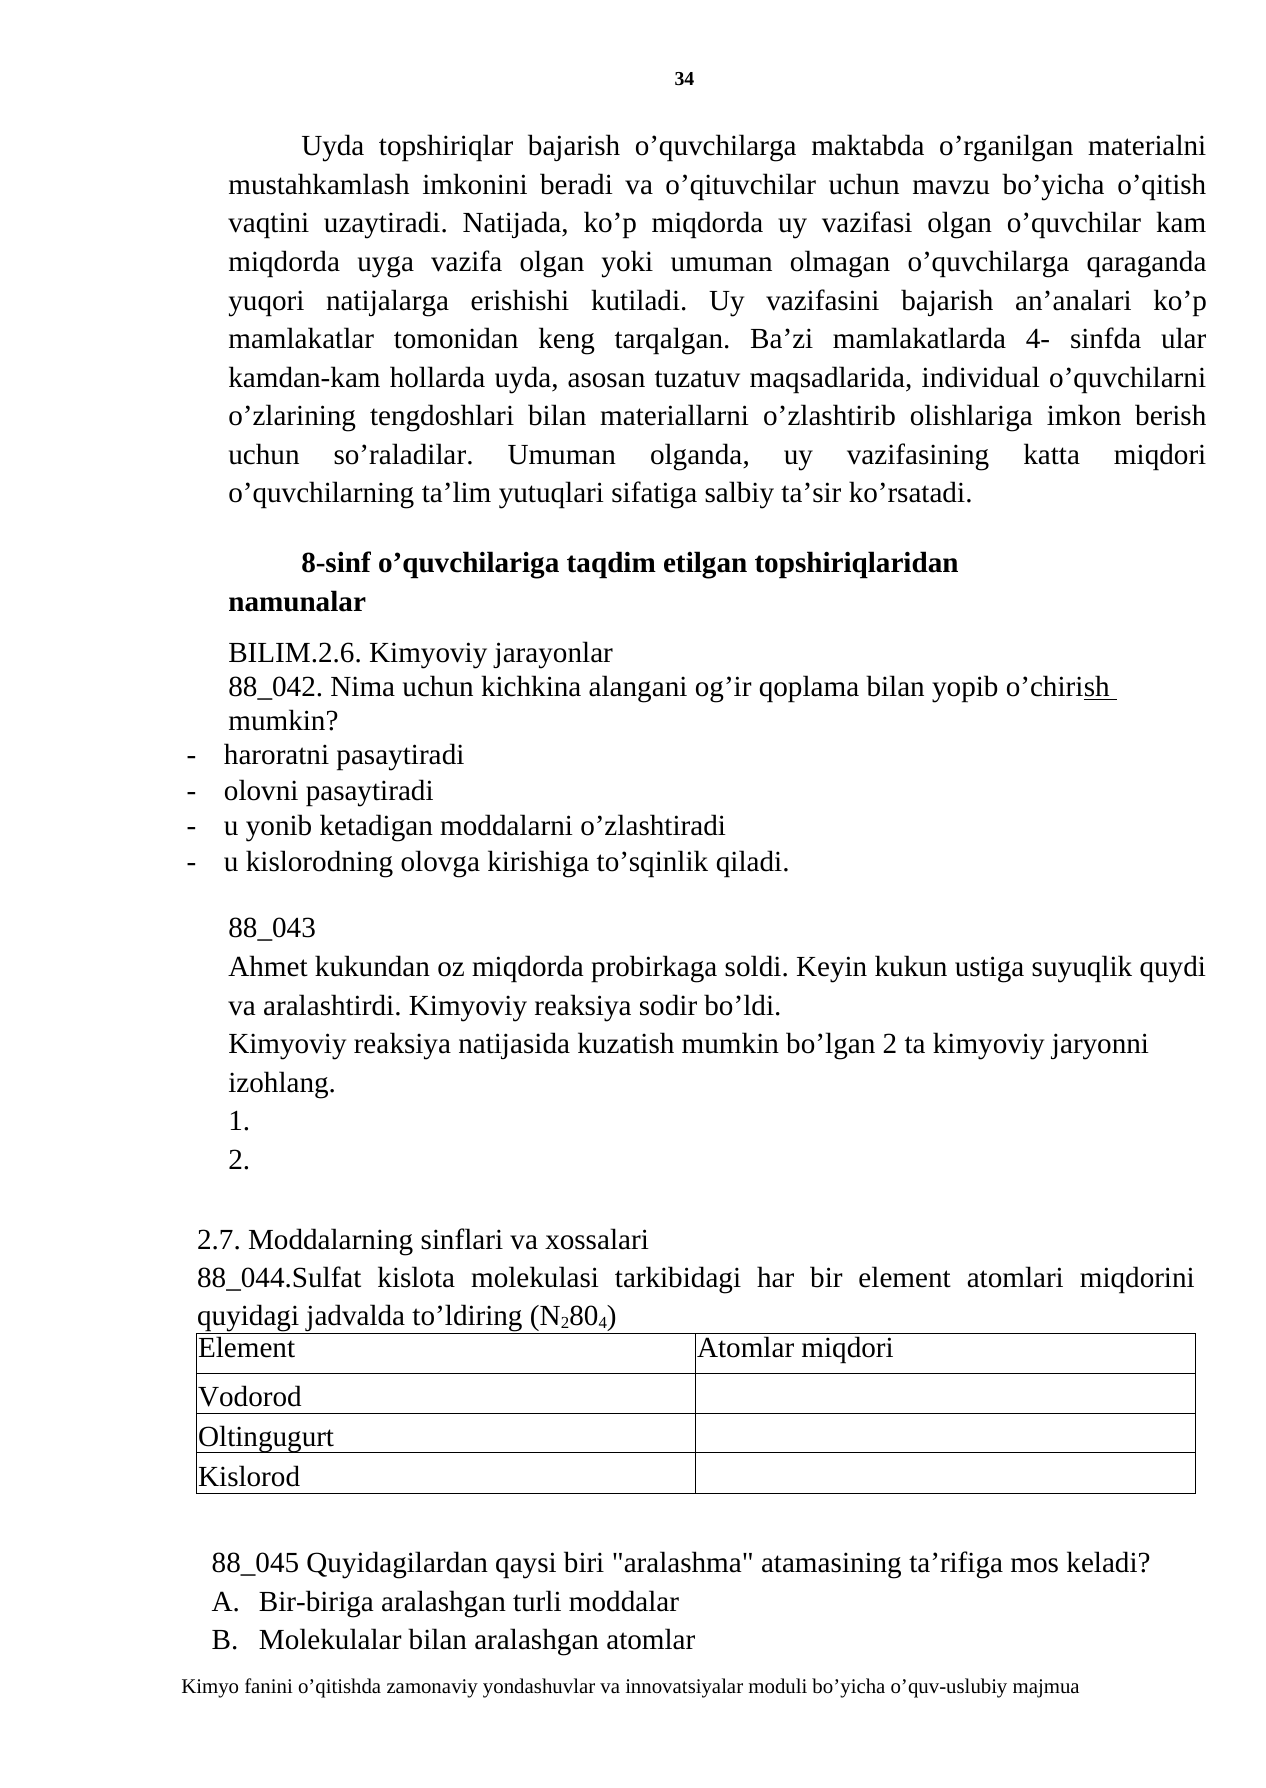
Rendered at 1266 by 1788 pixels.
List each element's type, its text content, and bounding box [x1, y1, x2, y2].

text 88_045 Quyidagilardan qaysi biri "aralashma" atamasining ta’rifiga mos keladi? [211, 1542, 1188, 1580]
text 1. [228, 1100, 1206, 1138]
text 2. [228, 1138, 1206, 1177]
table_header Element [197, 1334, 695, 1373]
table_header Atomlar miqdori [696, 1334, 1195, 1373]
text 88_042. Nima uchun kichkina alangani og’ir qoplama bilan yopib o’chirish mumkin? [228, 670, 1206, 738]
text 88_044.Sulfat kislota molekulasi tarkibidagi har bir element atomlari miqdorini quyidagi jadvalda to’ldiring (N2804) [197, 1257, 1196, 1333]
table_cell Kislorod [197, 1453, 695, 1493]
list u yonib ketadigan moddalarni o’zlashtiradi [186, 807, 1206, 843]
list haroratni pasaytiradi [186, 738, 1206, 772]
table_cell [696, 1374, 1195, 1413]
text Uyda topshiriqlar bajarish o’quvchilarga maktabda o’rganilgan materialni mustahkamlash imkonini beradi va o’qituvchilar uchun mavzu bo’yicha o’qitish vaqtini uzaytiradi. Natijada, ko’p miqdorda uy vazifasi olgan o’quvchilar kam miqdorda uyga vazifa olgan yoki umuman olmagan o’quvchilarga qaraganda yuqori natijalarga erishishi kutiladi. Uy vazifasini bajarish an’analari ko’p mamlakatlar tomonidan keng tarqalgan. Ba’zi mamlakatlarda 4- sinfda ular kamdan-kam hollarda uyda, asosan tuzatuv maqsadlarida, individual o’quvchilarni o’zlarining tengdoshlari bilan materiallarni o’zlashtirib olishlariga imkon berish uchun so’raladilar. Umuman olganda, uy vazifasining katta miqdori o’quvchilarning ta’lim yutuqlari sifatiga salbiy ta’sir ko’rsatadi. [228, 125, 1206, 510]
list Molekulalar bilan aralashgan atomlar [211, 1619, 1206, 1657]
text BILIM.2.6. Kimyoviy jarayonlar [228, 636, 1206, 670]
text Ahmet kukundan oz miqdorda probirkaga soldi. Keyin kukun ustiga suyuqlik quydi va aralashtirdi. Kimyoviy reaksiya sodir bo’ldi. [228, 946, 1206, 1023]
text 88_043 [228, 907, 1206, 946]
list Bir-biriga aralashgan turli moddalar [211, 1580, 1206, 1619]
table_cell [696, 1453, 1195, 1493]
text 8-sinf o’quvchilariga taqdim etilgan topshiriqlaridan namunalar [228, 541, 1048, 619]
table_cell [696, 1414, 1195, 1452]
table_cell Oltingugurt [197, 1414, 695, 1452]
text 2.7. Moddalarning sinflari va xossalari [197, 1219, 1196, 1257]
table_cell Vodorod [197, 1374, 695, 1413]
text Kimyoviy reaksiya natijasida kuzatish mumkin bo’lgan 2 ta kimyoviy jaryonni izohlang. [228, 1023, 1206, 1100]
list u kislorodning olovga kirishiga to’sqinlik qiladi. [186, 843, 1206, 878]
list olovni pasaytiradi [186, 772, 1206, 807]
